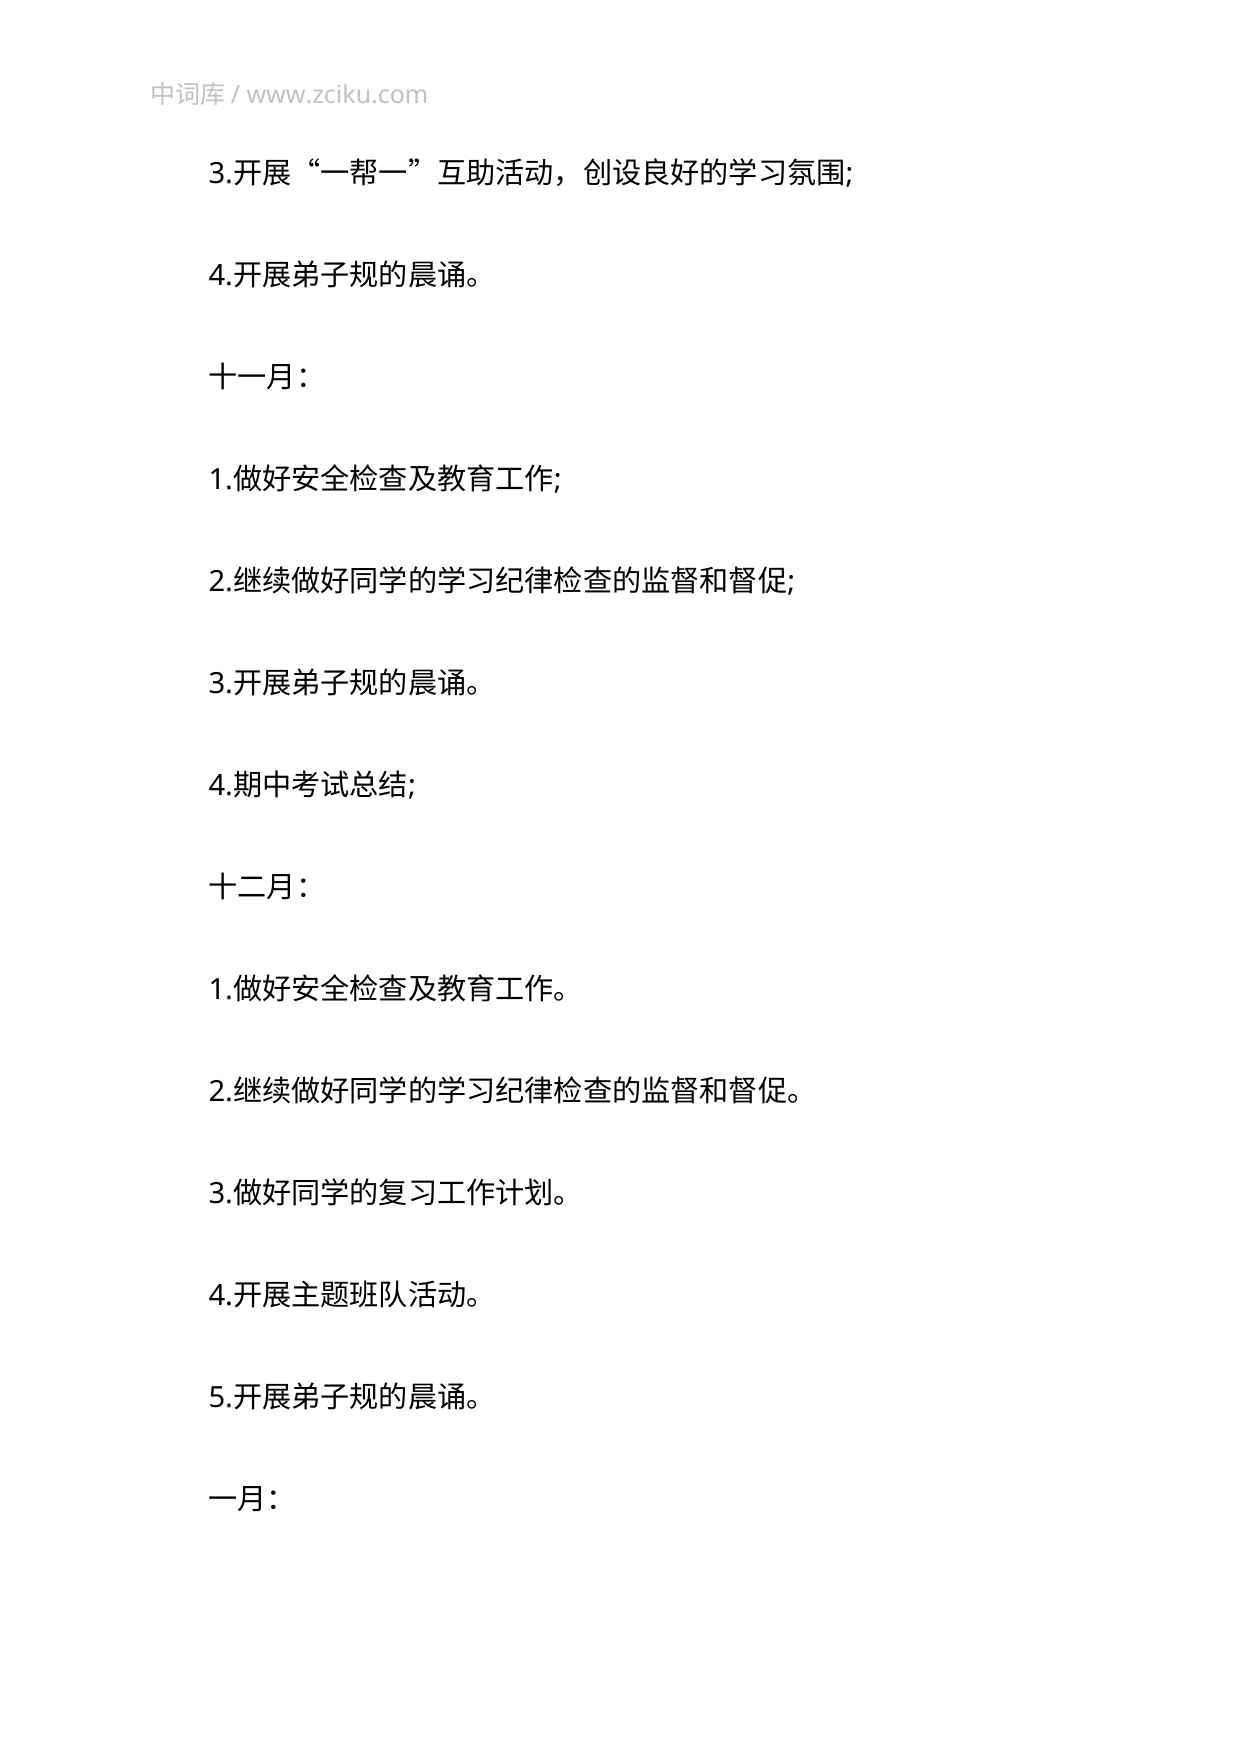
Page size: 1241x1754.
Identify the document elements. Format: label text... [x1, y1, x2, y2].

text 4.开展主题班队活动。 [150, 1271, 1090, 1314]
text 十一月： [150, 354, 1090, 396]
text 十二月： [150, 864, 1090, 906]
text 3.做好同学的复习工作计划。 [150, 1169, 1090, 1212]
text 2.继续做好同学的学习纪律检查的监督和督促。 [150, 1067, 1090, 1110]
text 4.开展弟子规的晨诵。 [150, 252, 1090, 294]
text 一月： [150, 1475, 1090, 1518]
text 4.期中考试总结; [150, 762, 1090, 804]
text 3.开展“一帮一”互助活动，创设良好的学习氛围; [150, 150, 1090, 192]
text 2.继续做好同学的学习纪律检查的监督和督促; [150, 558, 1090, 600]
text 1.做好安全检查及教育工作。 [150, 965, 1090, 1008]
text 1.做好安全检查及教育工作; [150, 456, 1090, 498]
text 5.开展弟子规的晨诵。 [150, 1373, 1090, 1416]
text 3.开展弟子规的晨诵。 [150, 660, 1090, 702]
